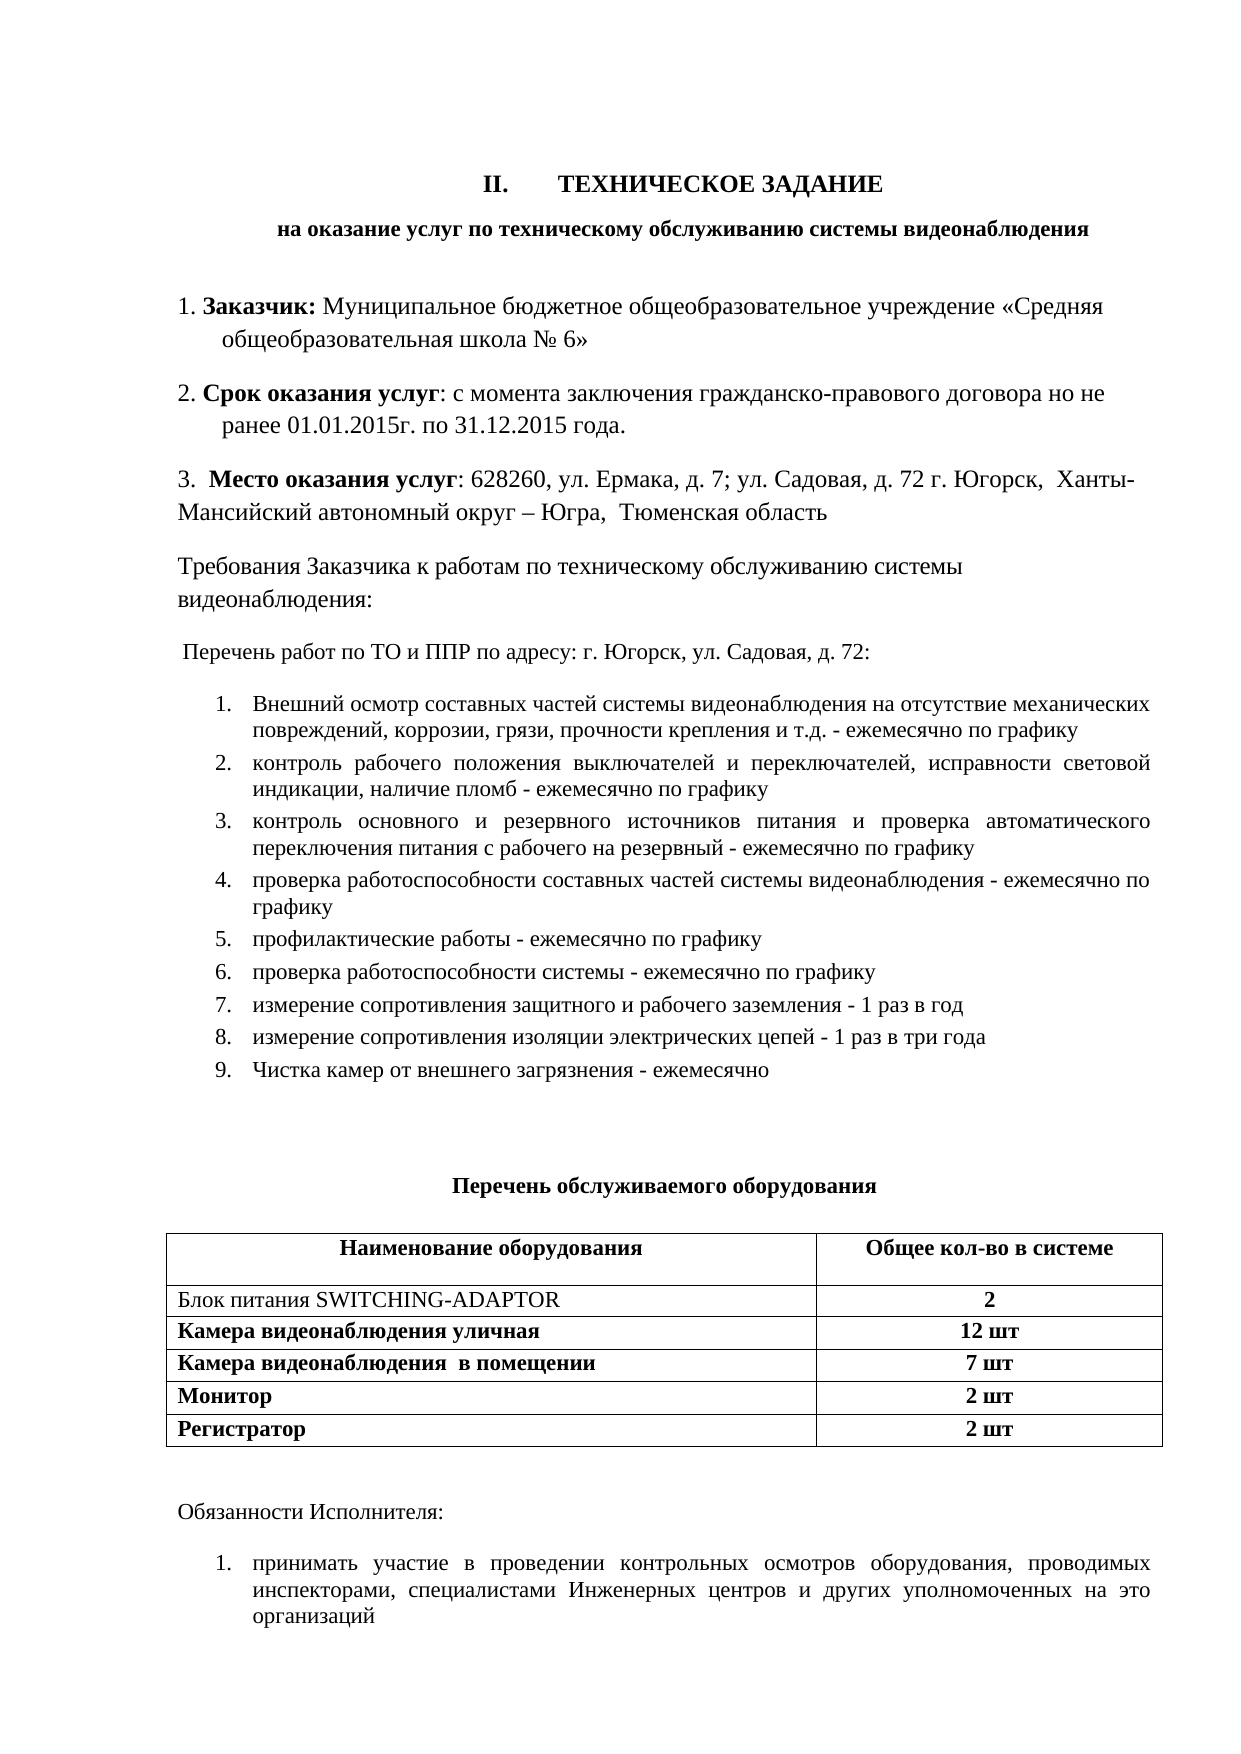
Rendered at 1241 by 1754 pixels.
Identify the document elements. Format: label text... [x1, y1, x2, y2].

table_cell 12 шт [817, 1317, 1162, 1348]
table_cell Камера видеонаблюдения уличная [167, 1317, 816, 1348]
text Обязанности Исполнителя: [177, 1498, 1152, 1525]
table_cell Монитор [167, 1382, 816, 1414]
table_header Наименование оборудования [167, 1234, 816, 1284]
list ТЕХНИЧЕСКОЕ ЗАДАНИЕ [215, 169, 1152, 198]
table_cell 2 шт [817, 1382, 1162, 1414]
table_cell Блок питания SWITCHING-ADAPTOR [167, 1286, 816, 1316]
text Перечень работ по ТО и ППР по адресу: г. Югорск, ул. Садовая, д. 72: [177, 638, 1152, 664]
table_cell 2 шт [817, 1415, 1162, 1446]
list контроль рабочего положения выключателей и переключателей, исправности световой индикации, наличие пломб - ежемесячно по графику [215, 748, 1152, 801]
text 2. Срок оказания услуг: с момента заключения гражданско-правового договора но не ранее 01.01.2015г. по 31.12.2015 года. [177, 378, 1152, 439]
text 3. Место оказания услуг: 628260, ул. Ермака, д. 7; ул. Садовая, д. 72 г. Югорск, Ханты-Мансийский автономный округ – Югра, Тюменская область [177, 464, 1152, 526]
list проверка работоспособности системы - ежемесячно по графику [215, 958, 1152, 984]
list принимать участие в проведении контрольных осмотров оборудования, проводимых инспекторами, специалистами Инженерных центров и других уполномоченных на это организаций [215, 1549, 1152, 1628]
list контроль основного и резервного источников питания и проверка автоматического переключения питания с рабочего на резервный - ежемесячно по графику [215, 807, 1152, 860]
text Перечень обслуживаемого оборудования [177, 1172, 1152, 1198]
table_cell 2 [817, 1286, 1162, 1316]
table_cell Камера видеонаблюдения в помещении [167, 1350, 816, 1381]
list Чистка камер от внешнего загрязнения - ежемесячно [215, 1056, 1152, 1082]
table_cell 7 шт [817, 1350, 1162, 1381]
list измерение сопротивления изоляции электрических цепей - 1 раз в три года [215, 1023, 1152, 1049]
text на оказание услуг по техническому обслуживанию системы видеонаблюдения [215, 215, 1152, 241]
list измерение сопротивления защитного и рабочего заземления - 1 раз в год [215, 991, 1152, 1017]
list профилактические работы - ежемесячно по графику [215, 925, 1152, 952]
table_header Общее кол-во в системе [817, 1234, 1162, 1284]
list Внешний осмотр составных частей системы видеонаблюдения на отсутствие механических повреждений, коррозии, грязи, прочности крепления и т.д. - ежемесячно по графику [215, 689, 1152, 742]
text 1. Заказчик: Муниципальное бюджетное общеобразовательное учреждение «Средняя общеобразовательная школа № 6» [177, 291, 1152, 352]
list проверка работоспособности составных частей системы видеонаблюдения - ежемесячно по графику [215, 866, 1152, 919]
table_cell Регистратор [167, 1415, 816, 1446]
text Требования Заказчика к работам по техническому обслуживанию системы видеонаблюдения: [177, 551, 1152, 613]
